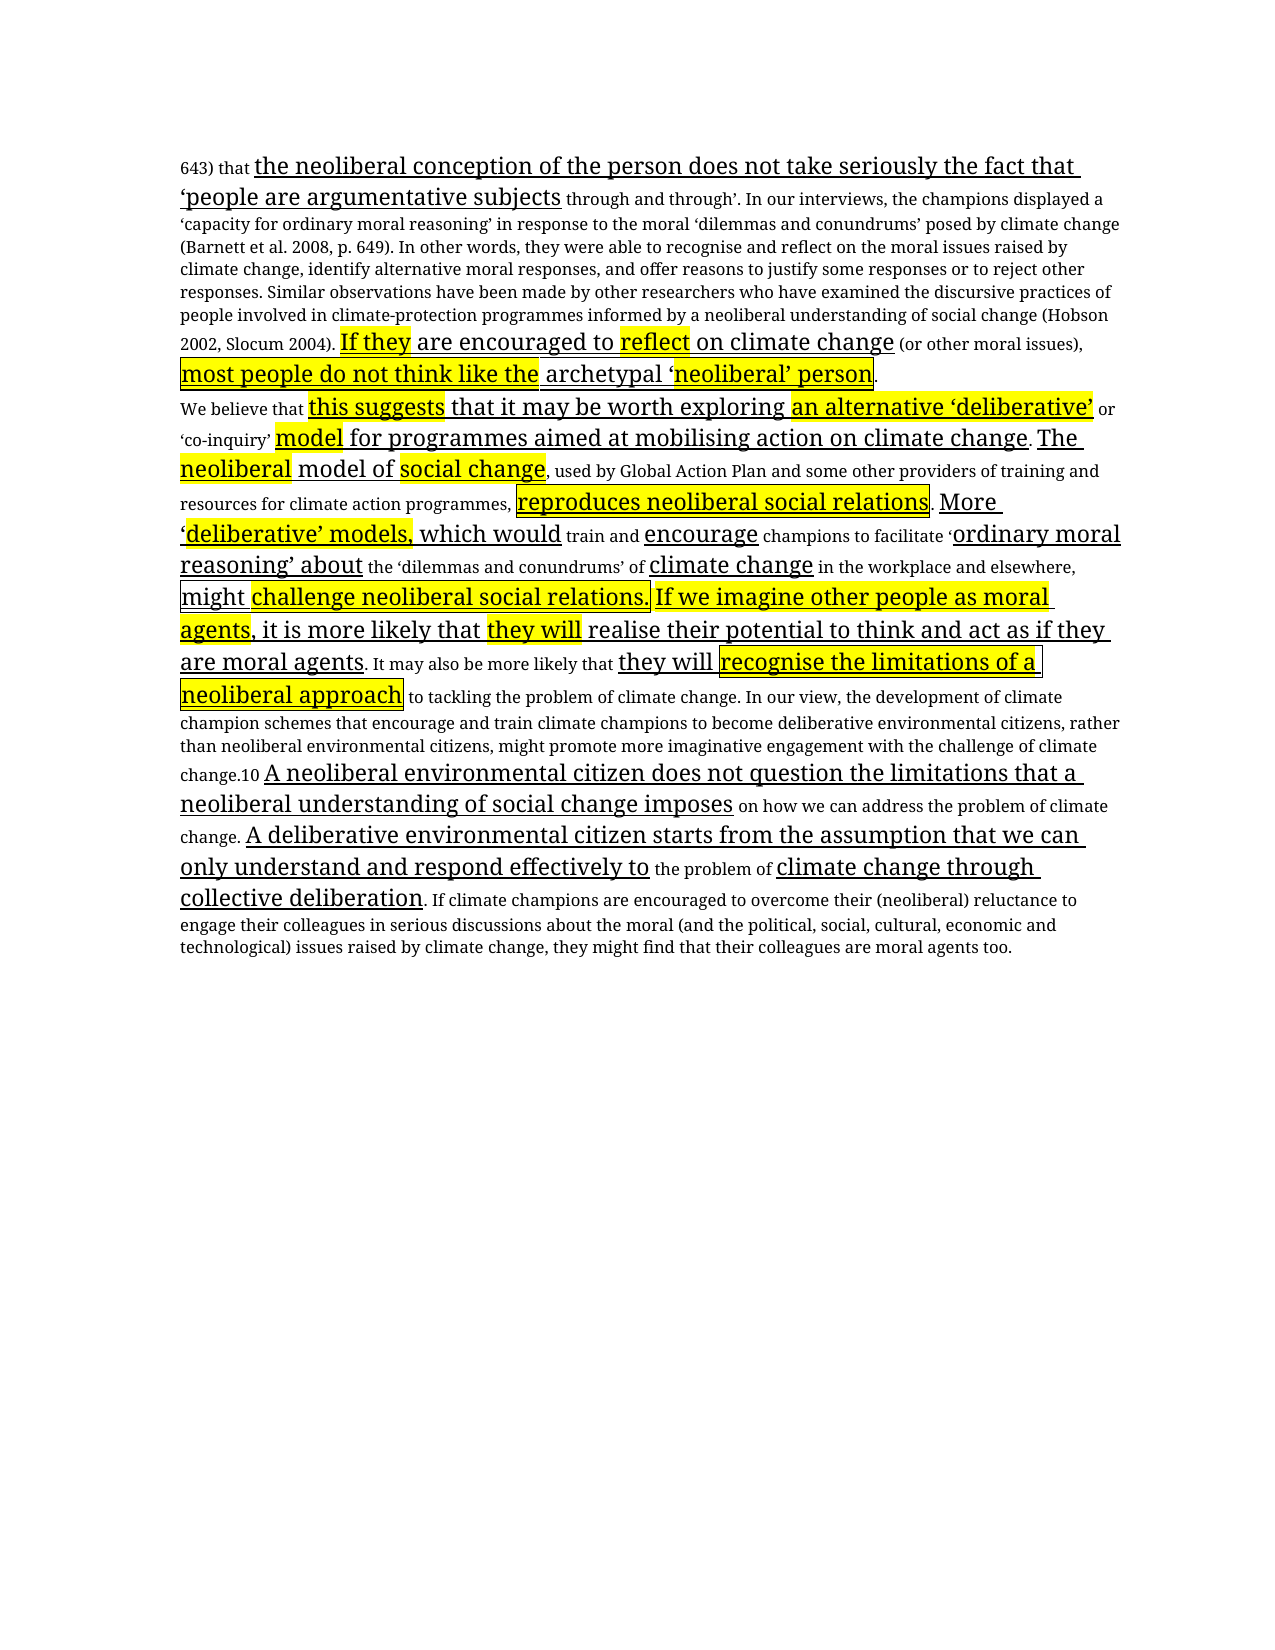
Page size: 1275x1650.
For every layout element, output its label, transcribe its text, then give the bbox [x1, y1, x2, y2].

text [180, 150, 1125, 391]
text We believe that this suggests that it may be worth exploring an alternative ‘deliberative’ or ‘co-inquiry’ model for programmes aimed at mobilising action on climate change. The neoliberal model of social change, used by Global Action Plan and some other providers of training and resources for climate action programmes, reproduces neoliberal social relations. More ‘deliberative’ models, which would train and encourage champions to facilitate ‘ordinary moral reasoning’ about the ‘dilemmas and conundrums’ of climate change in the workplace and elsewhere, might challenge neoliberal social relations. If we imagine other people as moral agents, it is more likely that they will realise their potential to think and act as if they are moral agents. It may also be more likely that they will recognise the limitations of a neoliberal approach to tackling the problem of climate change. In our view, the development of climate champion schemes that encourage and train climate champions to become deliberative environmental citizens, rather than neoliberal environmental citizens, might promote more imaginative engagement with the challenge of climate change.10 A neoliberal environmental citizen does not question the limitations that a neoliberal understanding of social change imposes on how we can address the problem of climate change. A deliberative environmental citizen starts from the assumption that we can only understand and respond effectively to the problem of climate change through collective deliberation. If climate champions are encouraged to overcome their (neoliberal) reluctance to engage their colleagues in serious discussions about the moral (and the political, social, cultural, economic and technological) issues raised by climate change, they might find that their colleagues are moral agents too. [180, 391, 1125, 958]
